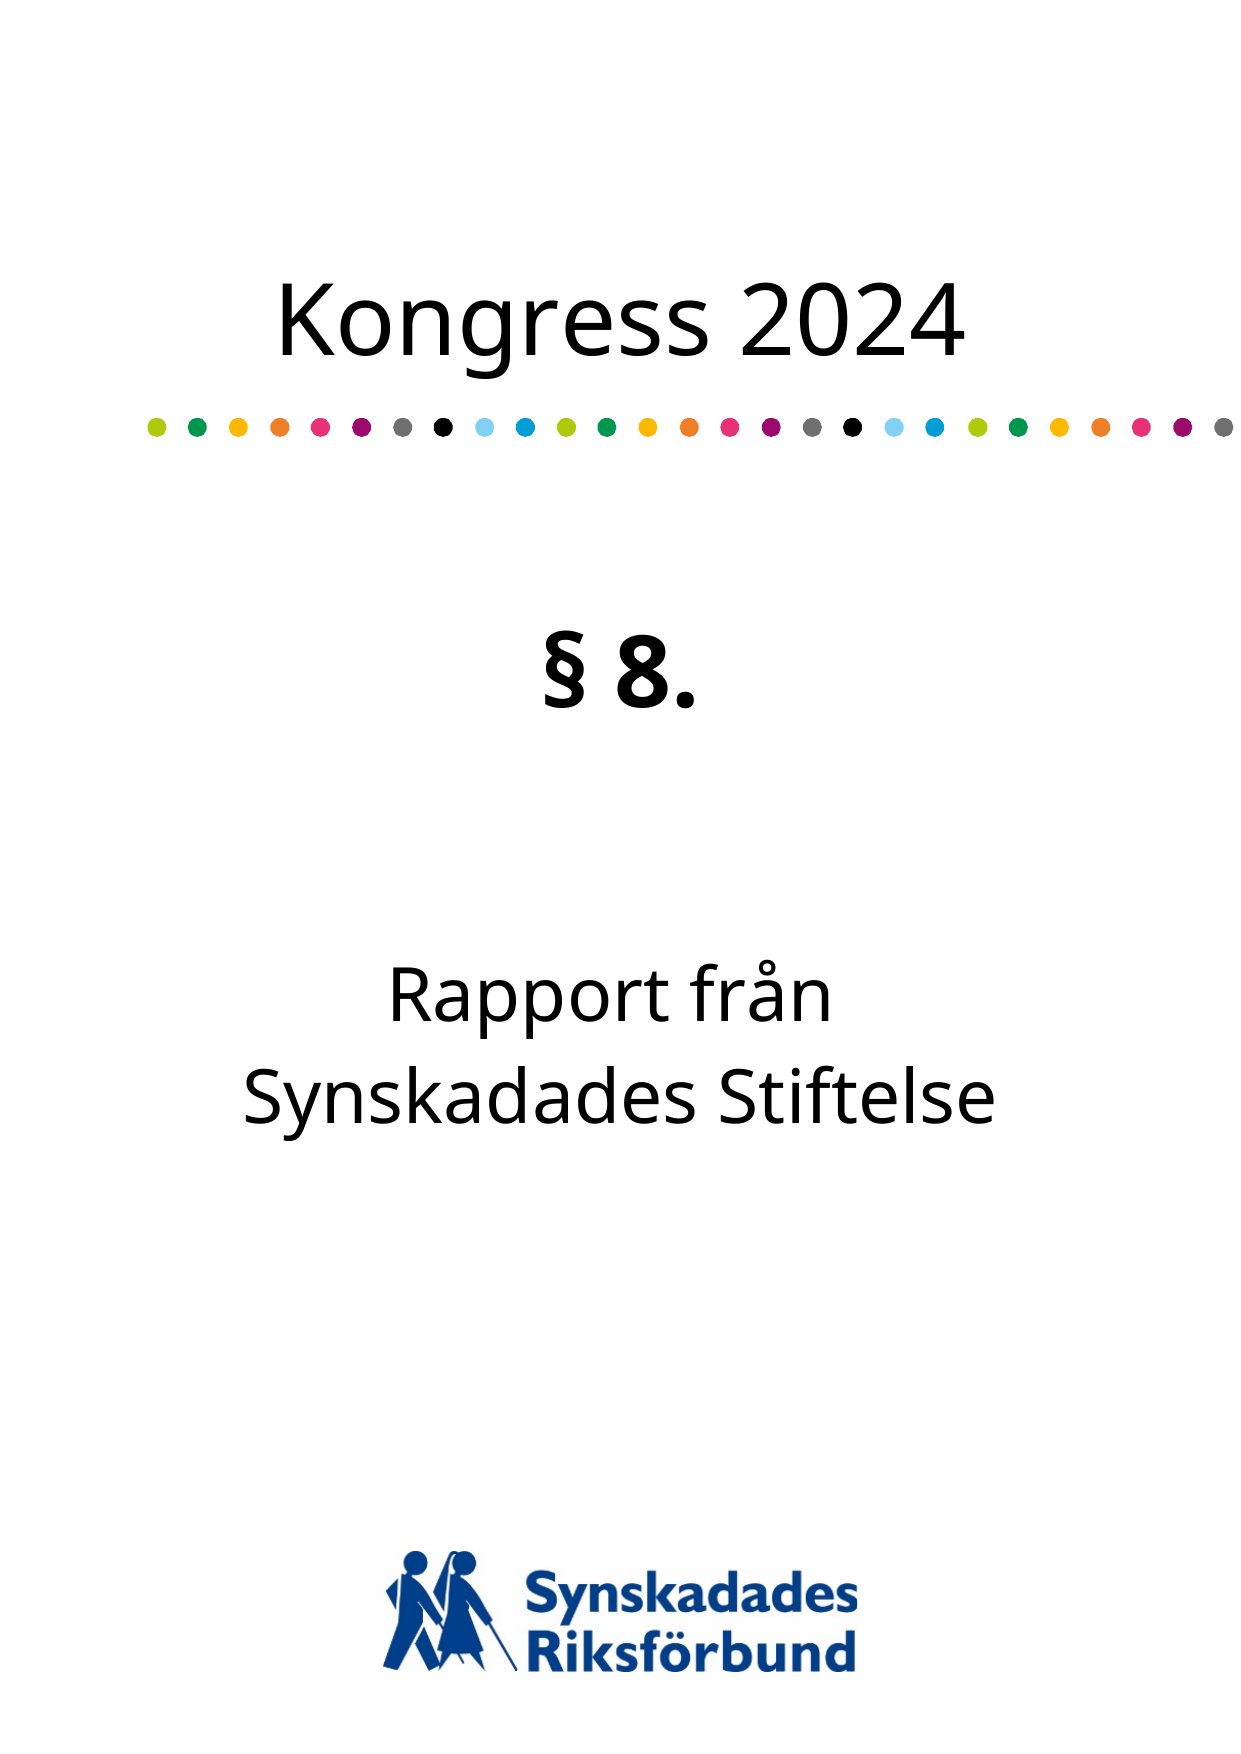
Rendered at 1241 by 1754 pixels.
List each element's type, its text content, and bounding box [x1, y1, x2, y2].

text Rapport från Synskadades Stiftelse [148, 941, 1092, 1146]
text Kongress 2024 [148, 248, 1092, 384]
picture [383, 1551, 858, 1672]
text § 8. [148, 601, 1092, 737]
